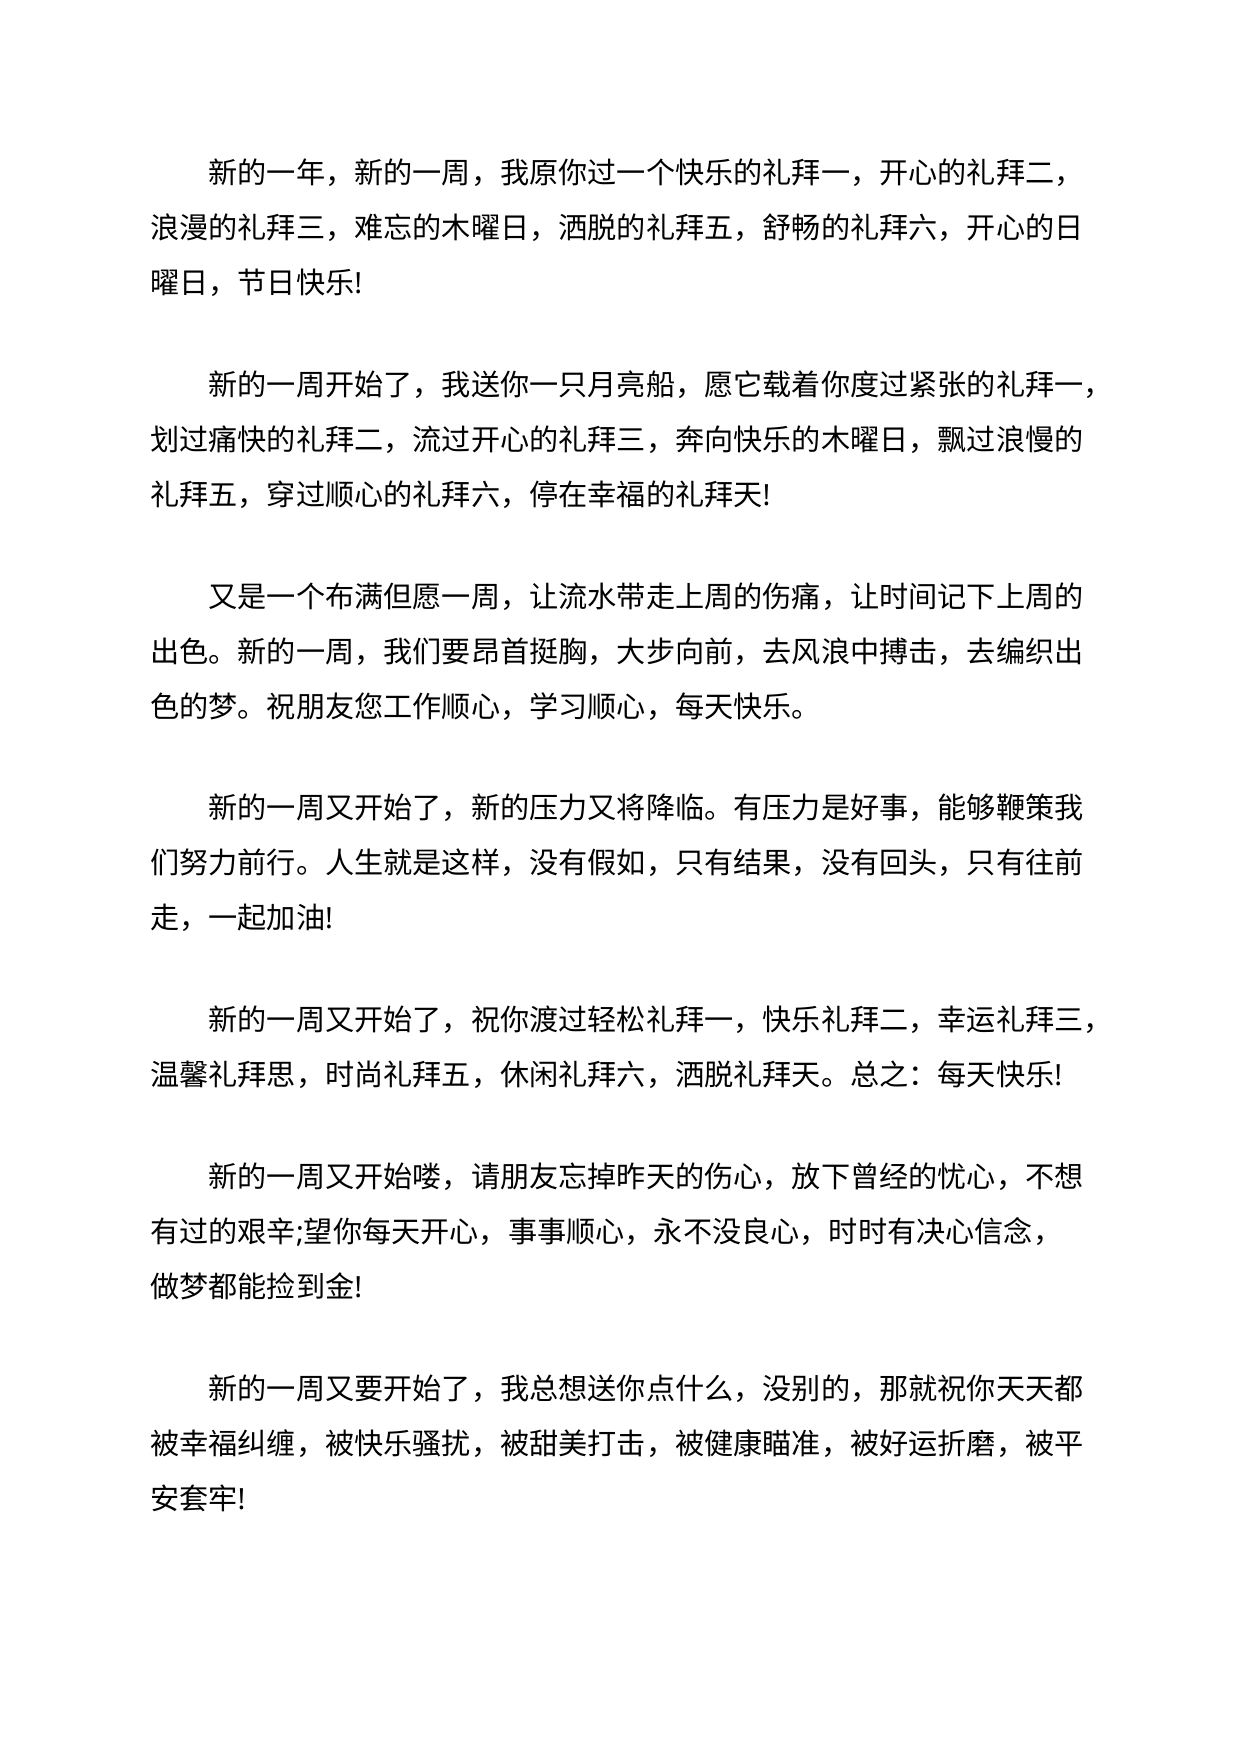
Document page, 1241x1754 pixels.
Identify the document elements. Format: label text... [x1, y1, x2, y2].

text 新的一周又开始喽，请朋友忘掉昨天的伤心，放下曾经的忧心，不想有过的艰辛;望你每天开心，事事顺心，永不没良心，时时有决心信念，做梦都能捡到金! [150, 1154, 1090, 1306]
text 又是一个布满但愿一周，让流水带走上周的伤痛，让时间记下上周的出色。新的一周，我们要昂首挺胸，大步向前，去风浪中搏击，去编织出色的梦。祝朋友您工作顺心，学习顺心，每天快乐。 [150, 573, 1090, 726]
text 新的一周又开始了，新的压力又将降临。有压力是好事，能够鞭策我们努力前行。人生就是这样，没有假如，只有结果，没有回头，只有往前走，一起加油! [150, 785, 1090, 937]
text 新的一周又要开始了，我总想送你点什么，没别的，那就祝你天天都被幸福纠缠，被快乐骚扰，被甜美打击，被健康瞄准，被好运折磨，被平安套牢! [150, 1366, 1090, 1518]
text 新的一周又开始了，祝你渡过轻松礼拜一，快乐礼拜二，幸运礼拜三，温馨礼拜思，时尚礼拜五，休闲礼拜六，洒脱礼拜天。总之：每天快乐! [150, 997, 1090, 1094]
text 新的一周开始了，我送你一只月亮船，愿它载着你度过紧张的礼拜一，划过痛快的礼拜二，流过开心的礼拜三，奔向快乐的木曜日，飘过浪慢的礼拜五，穿过顺心的礼拜六，停在幸福的礼拜天! [150, 362, 1090, 514]
text 新的一年，新的一周，我原你过一个快乐的礼拜一，开心的礼拜二，浪漫的礼拜三，难忘的木曜日，洒脱的礼拜五，舒畅的礼拜六，开心的日曜日，节日快乐! [150, 150, 1090, 302]
